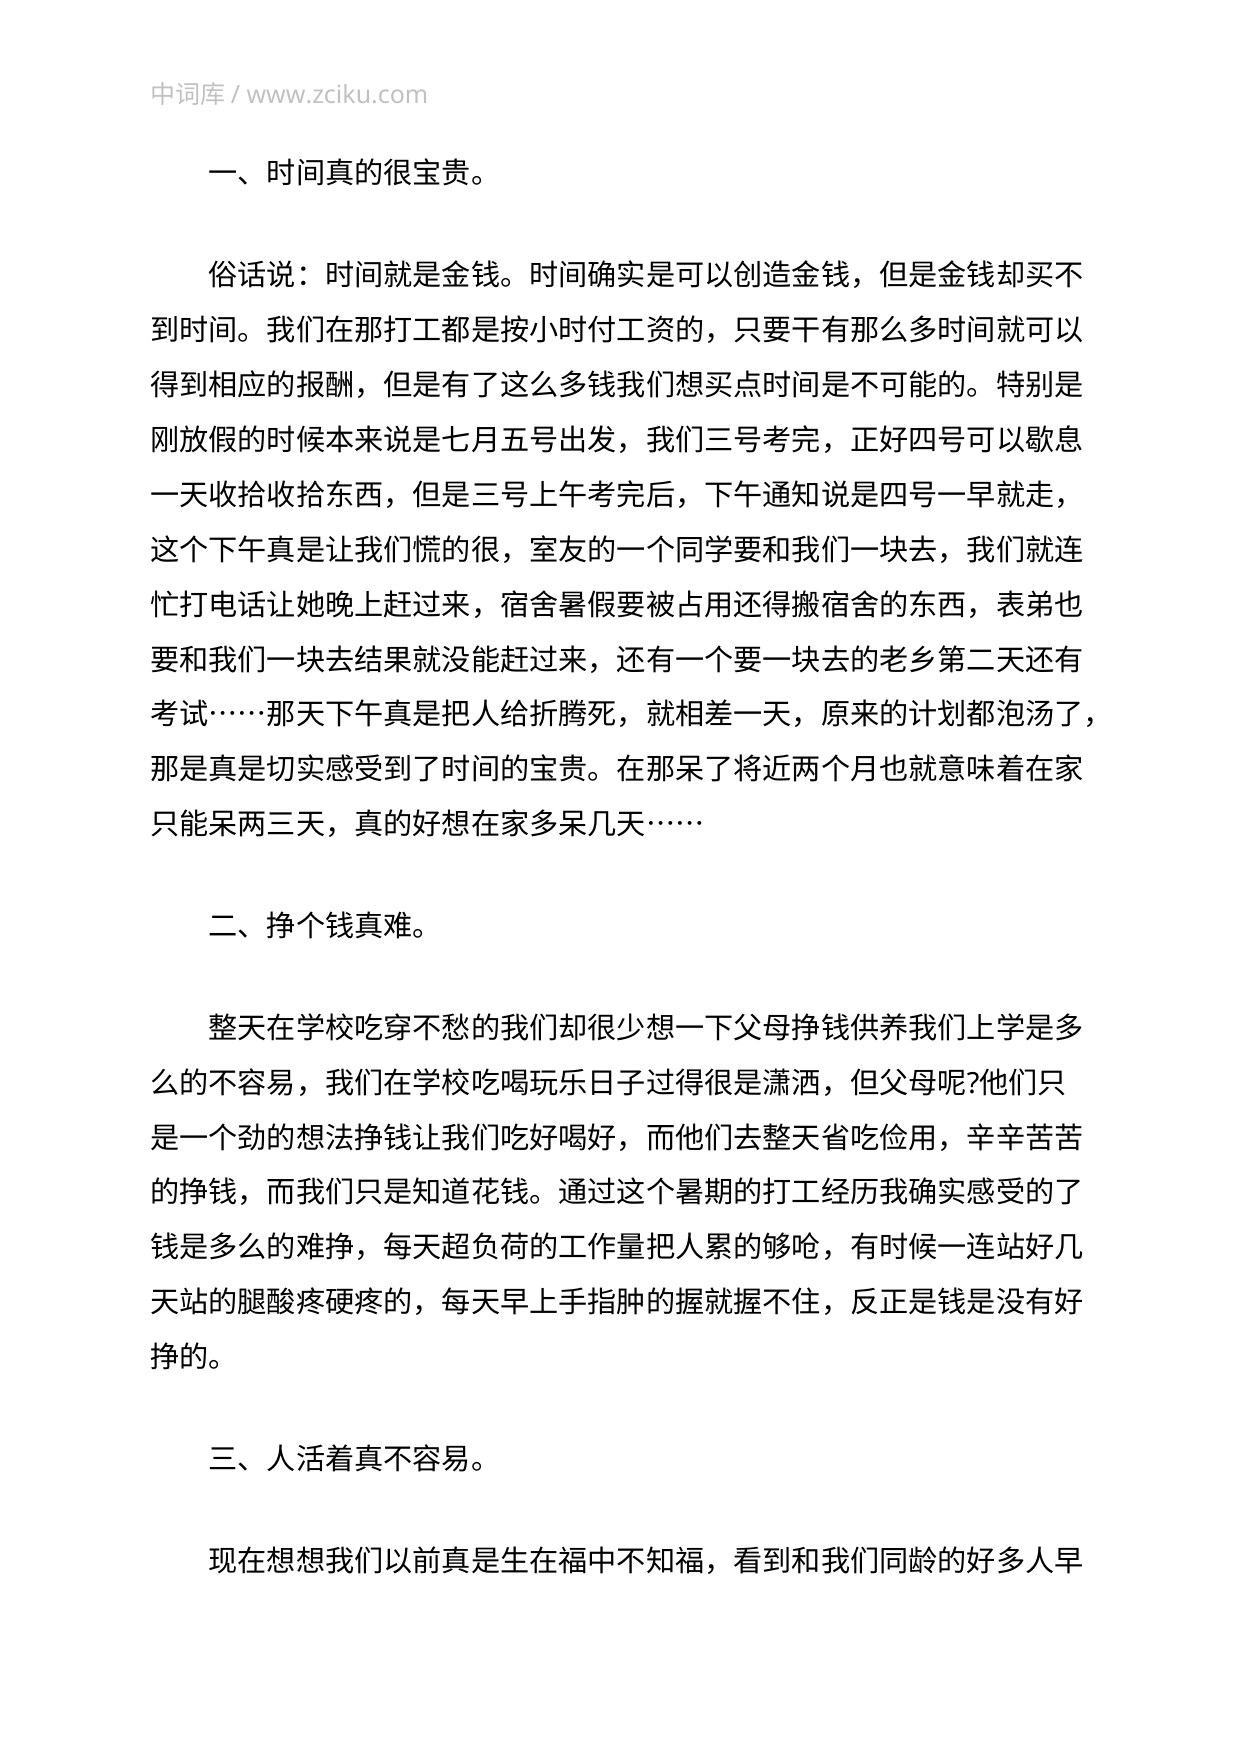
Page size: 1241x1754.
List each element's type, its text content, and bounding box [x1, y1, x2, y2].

text 二、挣个钱真难。 [150, 902, 1090, 945]
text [150, 1537, 1090, 1579]
text 三、人活着真不容易。 [150, 1436, 1090, 1478]
text 一、时间真的很宝贵。 [150, 150, 1090, 192]
text 俗话说：时间就是金钱。时间确实是可以创造金钱，但是金钱却买不到时间。我们在那打工都是按小时付工资的，只要干有那么多时间就可以得到相应的报酬，但是有了这么多钱我们想买点时间是不可能的。特别是刚放假的时候本来说是七月五号出发，我们三号考完，正好四号可以歇息一天收拾收拾东西，但是三号上午考完后，下午通知说是四号一早就走，这个下午真是让我们慌的很，室友的一个同学要和我们一块去，我们就连忙打电话让她晚上赶过来，宿舍暑假要被占用还得搬宿舍的东西，表弟也要和我们一块去结果就没能赶过来，还有一个要一块去的老乡第二天还有考试……那天下午真是把人给折腾死，就相差一天，原来的计划都泡汤了，那是真是切实感受到了时间的宝贵。在那呆了将近两个月也就意味着在家只能呆两三天，真的好想在家多呆几天…… [150, 252, 1090, 843]
text 整天在学校吃穿不愁的我们却很少想一下父母挣钱供养我们上学是多么的不容易，我们在学校吃喝玩乐日子过得很是潇洒，但父母呢?他们只是一个劲的想法挣钱让我们吃好喝好，而他们去整天省吃俭用，辛辛苦苦的挣钱，而我们只是知道花钱。通过这个暑期的打工经历我确实感受的了钱是多么的难挣，每天超负荷的工作量把人累的够呛，有时候一连站好几天站的腿酸疼硬疼的，每天早上手指肿的握就握不住，反正是钱是没有好挣的。 [150, 1004, 1090, 1376]
